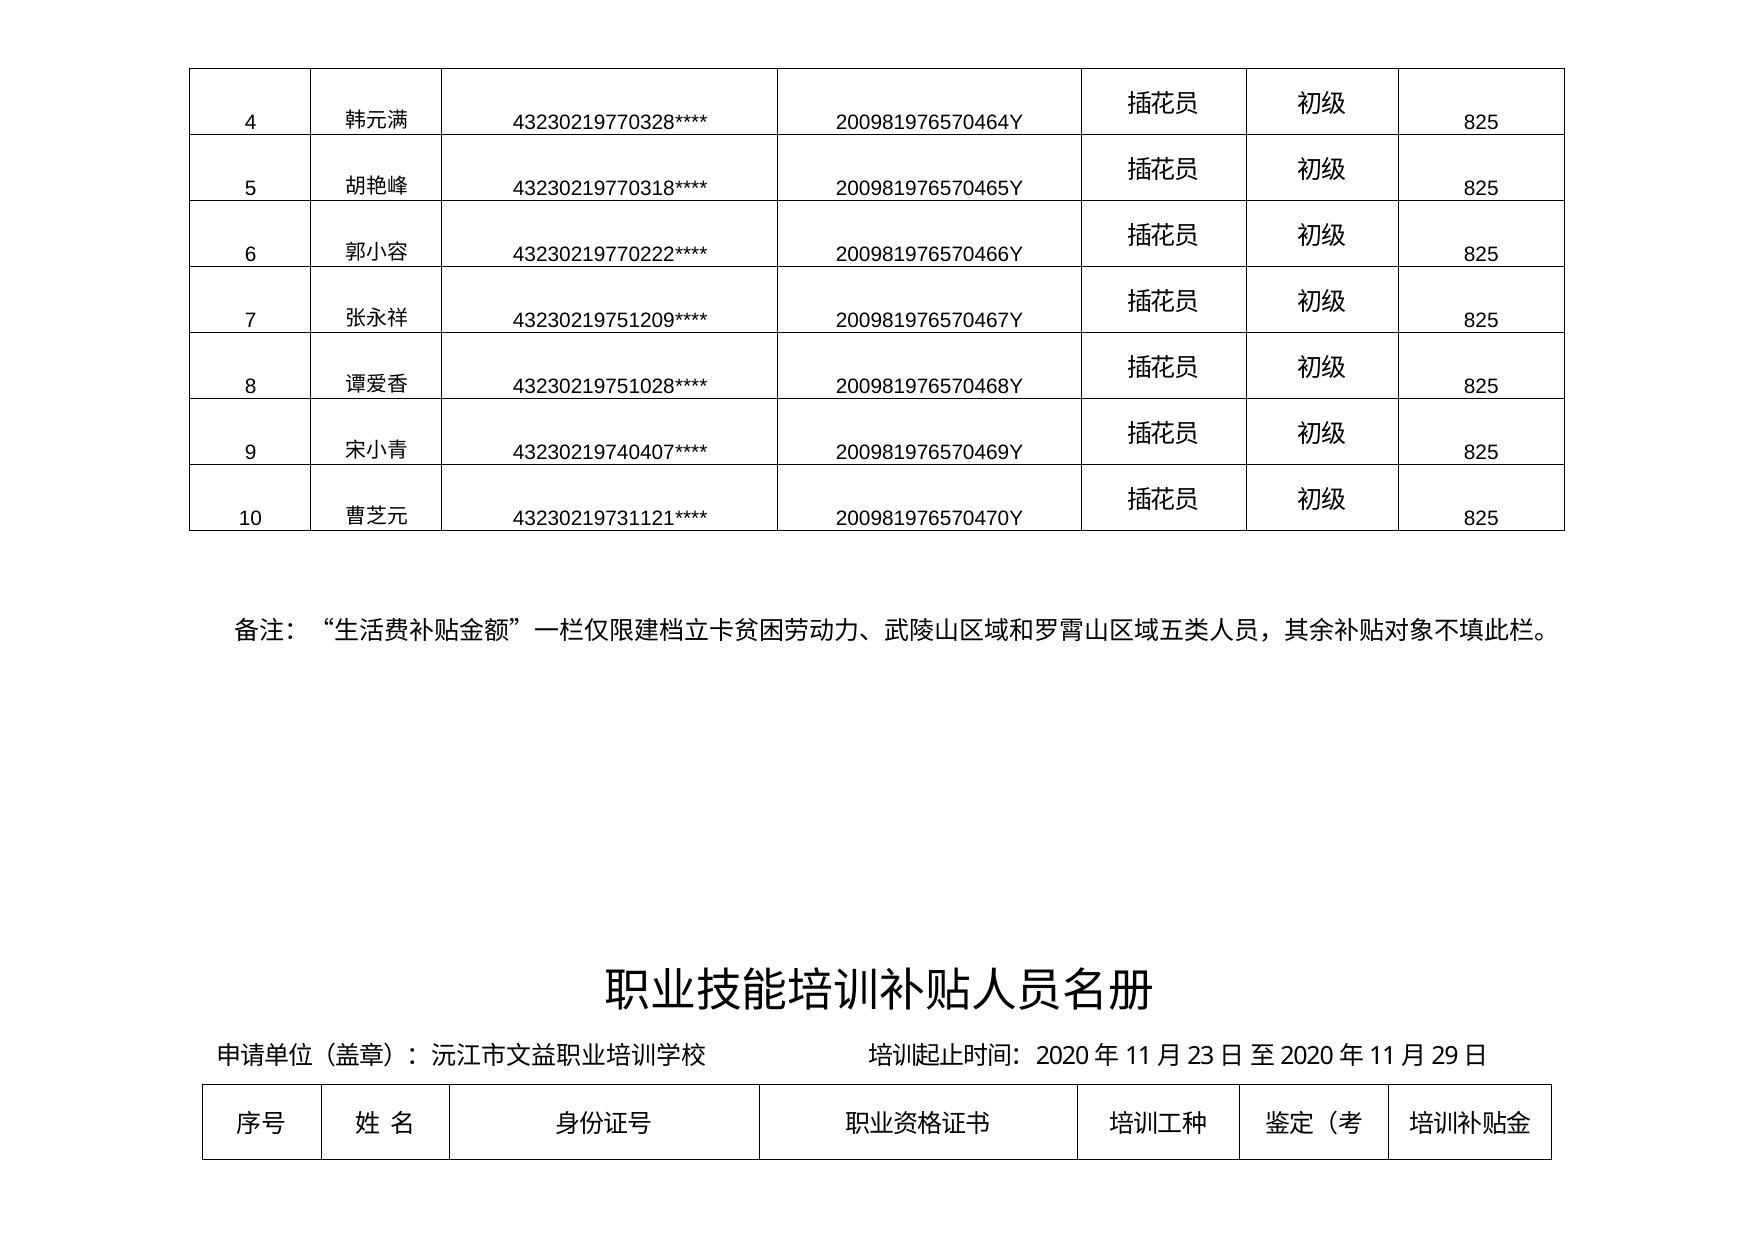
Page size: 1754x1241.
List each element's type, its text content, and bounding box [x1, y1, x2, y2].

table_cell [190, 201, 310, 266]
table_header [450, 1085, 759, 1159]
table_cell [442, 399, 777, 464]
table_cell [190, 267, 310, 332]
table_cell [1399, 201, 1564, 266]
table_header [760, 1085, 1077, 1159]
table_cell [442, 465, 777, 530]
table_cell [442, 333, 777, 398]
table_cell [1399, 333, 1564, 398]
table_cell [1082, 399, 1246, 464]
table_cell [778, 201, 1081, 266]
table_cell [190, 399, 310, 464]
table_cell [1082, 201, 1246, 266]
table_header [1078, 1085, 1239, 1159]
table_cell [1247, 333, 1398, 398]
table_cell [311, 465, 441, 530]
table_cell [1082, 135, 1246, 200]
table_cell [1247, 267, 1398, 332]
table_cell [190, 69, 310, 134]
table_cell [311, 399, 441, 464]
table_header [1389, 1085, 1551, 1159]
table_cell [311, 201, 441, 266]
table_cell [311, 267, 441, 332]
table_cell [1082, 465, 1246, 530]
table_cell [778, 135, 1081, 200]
text 申请单位（盖章）：沅江市文益职业培训学校 培训起止时间：2020年 11月23日 至2020 年11月29日 [59, 1018, 1695, 1076]
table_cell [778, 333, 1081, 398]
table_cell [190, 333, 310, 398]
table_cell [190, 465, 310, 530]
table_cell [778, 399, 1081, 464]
text 备注：“生活费补贴金额”一栏仅限建档立卡贫困劳动力、武陵山区域和罗霄山区域五类人员，其余补贴对象不填此栏。 [59, 596, 1695, 661]
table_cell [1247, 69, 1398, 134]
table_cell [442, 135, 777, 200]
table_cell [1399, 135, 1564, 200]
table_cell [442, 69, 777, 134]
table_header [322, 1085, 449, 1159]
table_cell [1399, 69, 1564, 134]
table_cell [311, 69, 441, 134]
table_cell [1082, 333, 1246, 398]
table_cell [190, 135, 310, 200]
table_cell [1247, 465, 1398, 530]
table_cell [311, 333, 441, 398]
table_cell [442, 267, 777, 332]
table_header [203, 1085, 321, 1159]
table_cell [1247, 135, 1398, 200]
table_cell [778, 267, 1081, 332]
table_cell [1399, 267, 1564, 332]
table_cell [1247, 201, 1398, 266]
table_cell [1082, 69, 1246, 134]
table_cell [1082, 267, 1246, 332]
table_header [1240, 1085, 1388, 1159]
text 职业技能培训补贴人员名册 [51, 959, 1695, 1018]
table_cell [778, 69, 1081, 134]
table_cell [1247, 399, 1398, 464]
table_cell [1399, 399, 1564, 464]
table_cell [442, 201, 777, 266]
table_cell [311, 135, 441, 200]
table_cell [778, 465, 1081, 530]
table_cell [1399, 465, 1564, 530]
